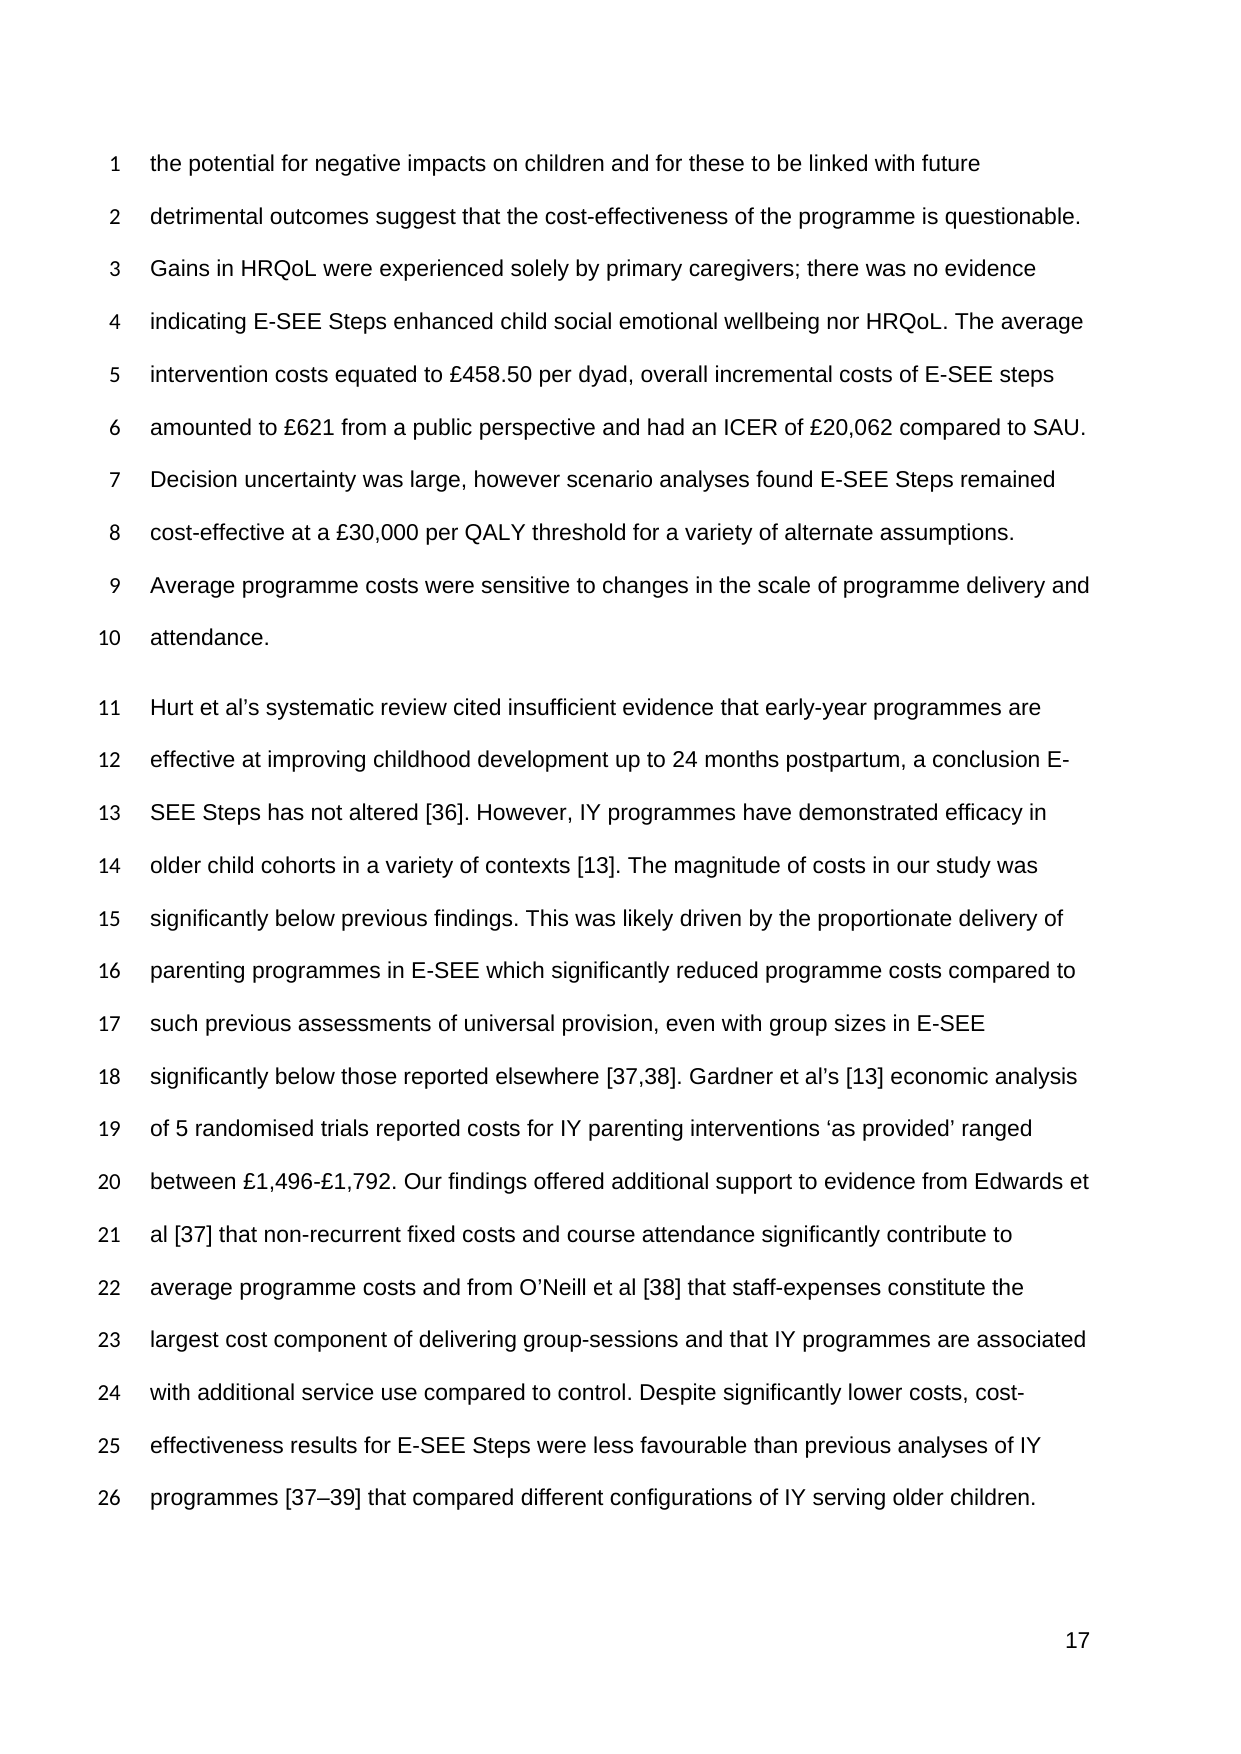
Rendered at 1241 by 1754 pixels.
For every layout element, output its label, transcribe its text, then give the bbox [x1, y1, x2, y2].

text Hurt et al’s systematic review cited insufficient evidence that early-year programmes are effective at improving childhood development up to 24 months postpartum, a conclusion E-SEE Steps has not altered [36]. However, IY programmes have demonstrated efficacy in older child cohorts in a variety of contexts [13]. The magnitude of costs in our study was significantly below previous findings. This was likely driven by the proportionate delivery of parenting programmes in E-SEE which significantly reduced programme costs compared to such previous assessments of universal provision, even with group sizes in E-SEE significantly below those reported elsewhere [37,38]. Gardner et al’s [13] economic analysis of 5 randomised trials reported costs for IY parenting interventions ‘as provided’ ranged between £1,496-£1,792. Our findings offered additional support to evidence from Edwards et al [37] that non-recurrent fixed costs and course attendance significantly contribute to average programme costs and from O’Neill et al [38] that staff-expenses constitute the largest cost component of delivering group-sessions and that IY programmes are associated with additional service use compared to control. Despite significantly lower costs, cost-effectiveness results for E-SEE Steps were less favourable than previous analyses of IY programmes [37–39] that compared different configurations of IY serving older children. [150, 694, 1090, 1511]
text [150, 150, 1090, 651]
